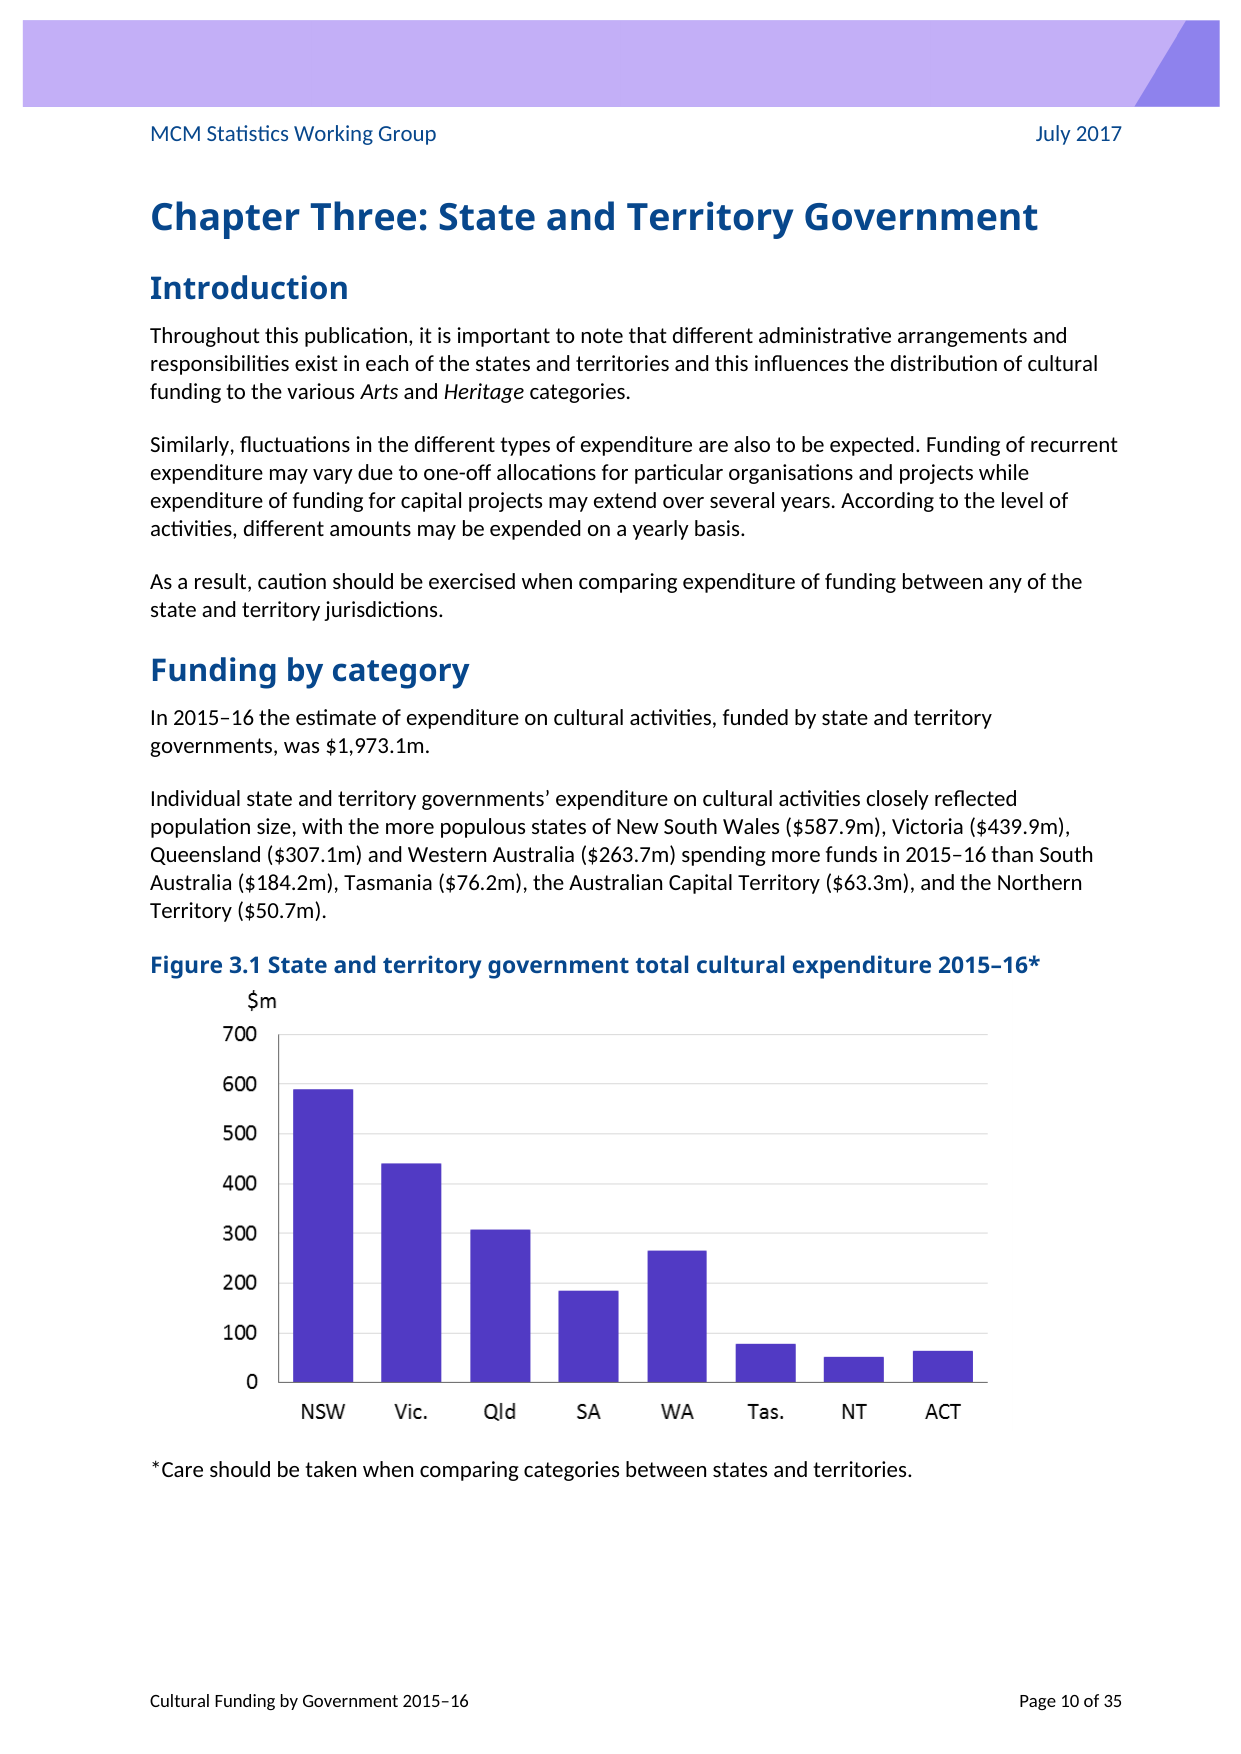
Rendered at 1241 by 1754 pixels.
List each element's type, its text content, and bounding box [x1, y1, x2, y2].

picture [2, 0, 1240, 107]
subtitle Chapter Three: State and Territory Government [150, 190, 1122, 241]
subtitle Introduction [150, 266, 1122, 308]
text Individual state and territory governments’ expenditure on cultural activities closely reflected population size, with the more populous states of New South Wales ($587.9m), Victoria ($439.9m), Queensland ($307.1m) and Western Australia ($263.7m) spending more funds in 2015–16 than South Australia ($184.2m), Tasmania ($76.2m), the Australian Capital Territory ($63.3m), and the Northern Territory ($50.7m). [150, 784, 1122, 924]
subtitle Figure 3.1 State and territory government total cultural expenditure 2015–16* [150, 949, 1122, 981]
text As a result, caution should be exercised when comparing expenditure of funding between any of the state and territory jurisdictions. [150, 567, 1122, 623]
text Similarly, fluctuations in the different types of expenditure are also to be expected. Funding of recurrent expenditure may vary due to one-off allocations for particular organisations and projects while expenditure of funding for capital projects may extend over several years. According to the level of activities, different amounts may be expended on a yearly basis. [150, 430, 1122, 542]
picture [150, 980, 1014, 1431]
text Throughout this publication, it is important to note that different administrative arrangements and responsibilities exist in each of the states and territories and this influences the distribution of cultural funding to the various Arts and Heritage categories. [150, 321, 1122, 405]
text In 2015–16 the estimate of expenditure on cultural activities, funded by state and territory governments, was $1,973.1m. [150, 703, 1122, 759]
text *Care should be taken when comparing categories between states and territories. [150, 1456, 1122, 1484]
subtitle Funding by category [150, 648, 1122, 691]
